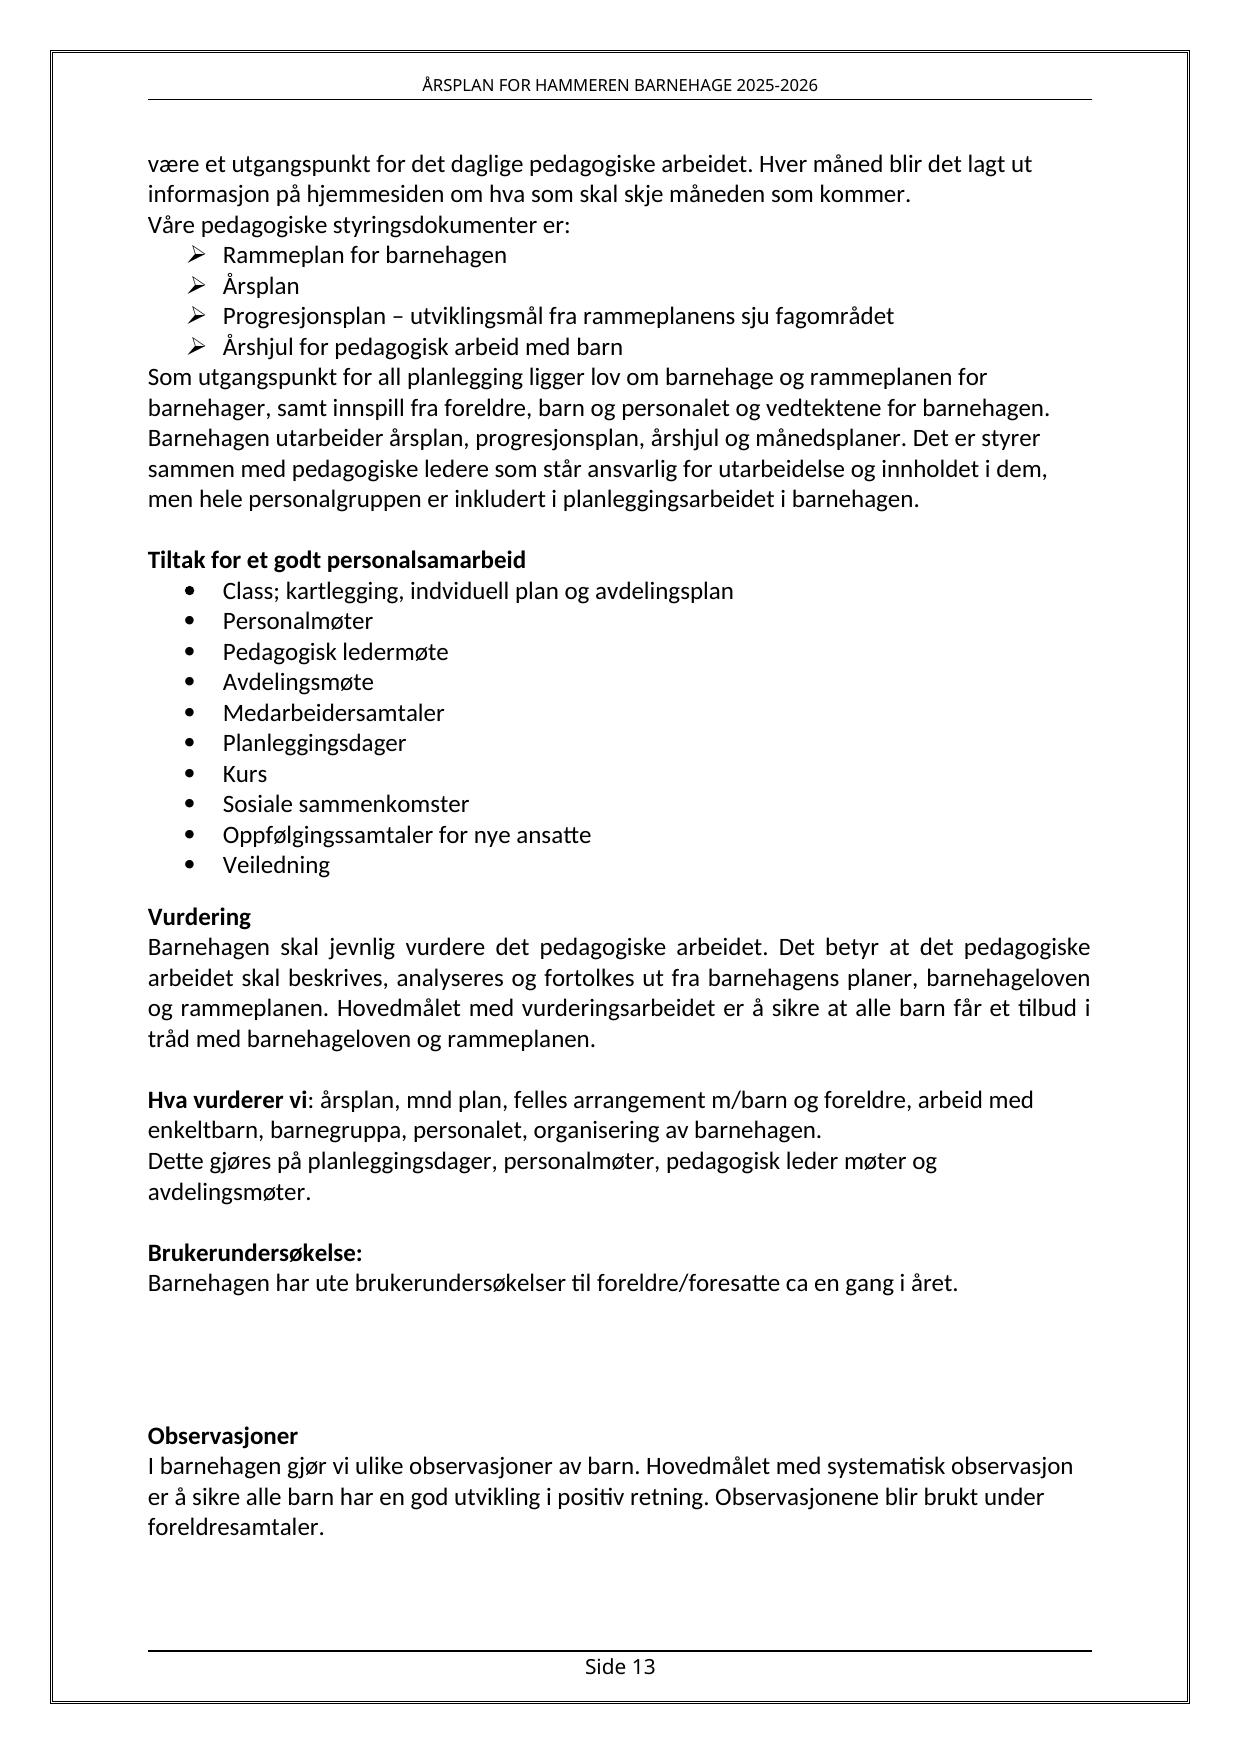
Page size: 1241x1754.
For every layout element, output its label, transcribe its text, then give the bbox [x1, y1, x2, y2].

text Barnehagen skal jevnlig vurdere det pedagogiske arbeidet. Det betyr at det pedagogiske arbeidet skal beskrives, analyseres og fortolkes ut fra barnehagens planer, barnehageloven og rammeplanen. Hovedmålet med vurderingsarbeidet er å sikre at alle barn får et tilbud i tråd med barnehageloven og rammeplanen. [148, 932, 1092, 1054]
list Personalmøter [185, 606, 1092, 636]
list Kurs [185, 758, 1048, 789]
list Oppfølgingssamtaler for nye ansatte [185, 819, 1048, 850]
text Hva vurderer vi: årsplan, mnd plan, felles arrangement m/barn og foreldre, arbeid med enkeltbarn, barnegruppa, personalet, organisering av barnehagen. [148, 1084, 1092, 1145]
list Veiledning [185, 850, 1048, 880]
text I barnehagen gjør vi ulike observasjoner av barn. Hovedmålet med systematisk observasjon er å sikre alle barn har en god utvikling i positiv retning. Observasjonene blir brukt under foreldresamtaler. [148, 1450, 1092, 1542]
text Brukerundersøkelse: [148, 1237, 1092, 1267]
text Som utgangspunkt for all planlegging ligger lov om barnehage og rammeplanen for barnehager, samt innspill fra foreldre, barn og personalet og vedtektene for barnehagen. Barnehagen utarbeider årsplan, progresjonsplan, årshjul og månedsplaner. Det er styrer sammen med pedagogiske ledere som står ansvarlig for utarbeidelse og innholdet i dem, men hele personalgruppen er inkludert i planleggingsarbeidet i barnehagen. [148, 361, 1092, 514]
list Planleggingsdager [185, 728, 1048, 758]
list Progresjonsplan – utviklingsmål fra rammeplanens sju fagområdet [185, 300, 1092, 331]
list Avdelingsmøte [185, 667, 1048, 697]
list Pedagogisk ledermøte [185, 636, 1048, 667]
list Årshjul for pedagogisk arbeid med barn [185, 331, 1092, 361]
text Barnehagen har ute brukerundersøkelser til foreldre/foresatte ca en gang i året. [148, 1267, 1092, 1298]
text Observasjoner [148, 1420, 1092, 1450]
text Tiltak for et godt personalsamarbeid [148, 544, 1092, 575]
list Sosiale sammenkomster [185, 789, 1048, 819]
list Medarbeidersamtaler [185, 697, 1048, 728]
list Årsplan [185, 270, 1092, 300]
text Våre pedagogiske styringsdokumenter er: [148, 209, 1092, 239]
list Rammeplan for barnehagen [185, 239, 1092, 270]
list Class; kartlegging, indviduell plan og avdelingsplan [185, 575, 1092, 606]
text Vurdering [148, 901, 1092, 932]
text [148, 148, 1092, 209]
text Dette gjøres på planleggingsdager, personalmøter, pedagogisk leder møter og avdelingsmøter. [148, 1145, 1092, 1206]
